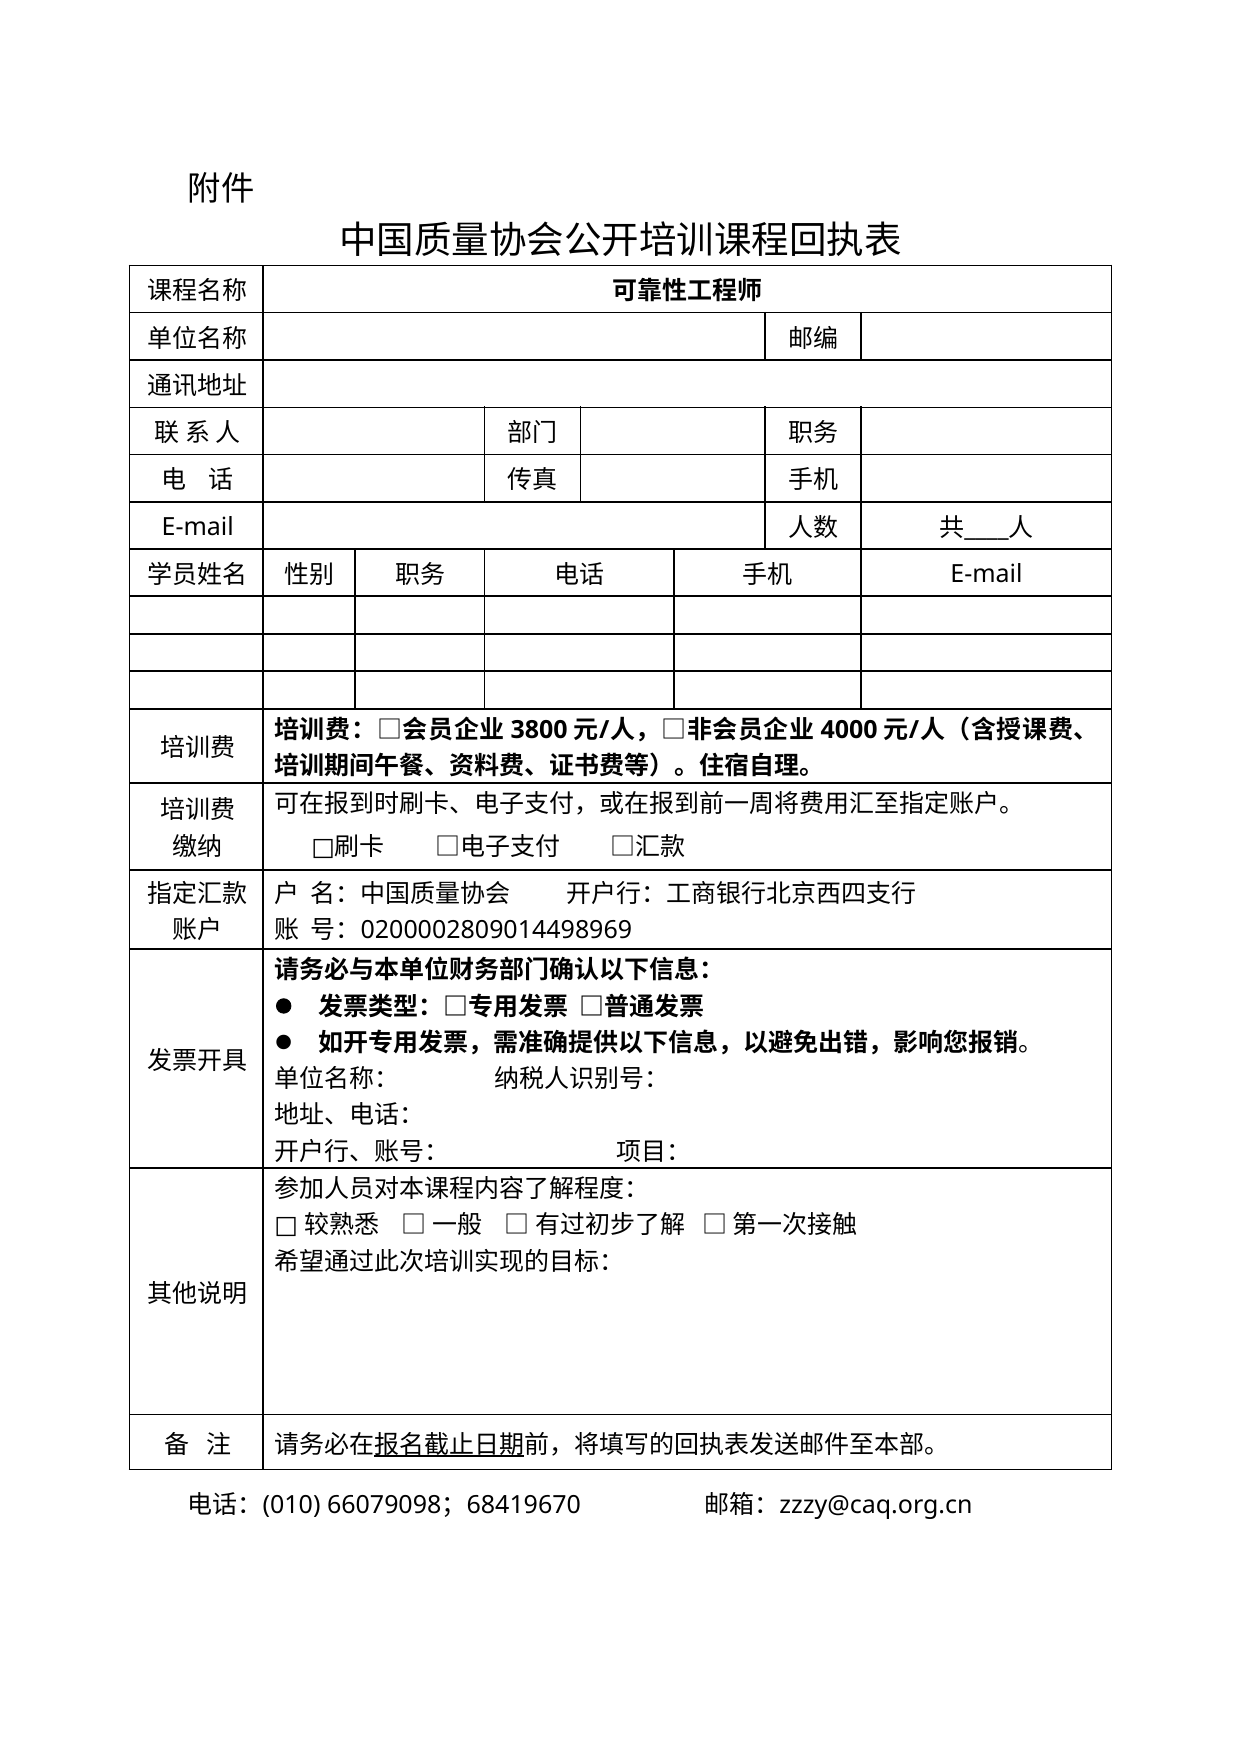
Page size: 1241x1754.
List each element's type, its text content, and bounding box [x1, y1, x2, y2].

table_cell [862, 597, 1111, 633]
table_cell [862, 455, 1111, 501]
table_cell 培训费 缴纳 [130, 784, 262, 869]
table_cell [862, 408, 1111, 454]
table_cell 其他说明 [130, 1169, 262, 1414]
table_cell [264, 503, 764, 548]
table_cell 职务 [356, 550, 484, 595]
table_cell 邮编 [766, 313, 860, 359]
table_cell 职务 [766, 408, 860, 454]
table_cell 联 系 人 [130, 408, 262, 454]
text 附件 [187, 162, 1053, 210]
table_cell [581, 455, 764, 501]
table_cell [264, 672, 354, 708]
table_cell [862, 635, 1111, 670]
table_cell 请务必在报名截止日期前，将填写的回执表发送邮件至本部。 [264, 1415, 1111, 1469]
table_cell [485, 635, 673, 670]
table_cell [264, 455, 484, 501]
table_cell [862, 672, 1111, 708]
table_cell [130, 672, 262, 708]
table_cell [356, 635, 484, 670]
table_cell [862, 313, 1111, 359]
table_cell 共____人 [862, 503, 1111, 548]
table_cell 户 名：中国质量协会 开户行：工商银行北京西四支行 账 号：0200002809014498969 [264, 871, 1111, 948]
table_cell [485, 672, 673, 708]
table_cell 部门 [485, 408, 580, 454]
table_cell 性别 [264, 550, 354, 595]
table_cell [675, 672, 860, 708]
table_cell 培训费 [130, 710, 262, 782]
table_cell 电 话 [130, 455, 262, 501]
table_cell 可在报到时刷卡、电子支付，或在报到前一周将费用汇至指定账户。 □刷卡 □电子支付 □汇款 [264, 784, 1111, 869]
table_cell [581, 408, 764, 454]
table_cell [485, 597, 673, 633]
table_cell 手机 [675, 550, 860, 595]
table_cell 学员姓名 [130, 550, 262, 595]
table_cell 电话 [485, 550, 673, 595]
table_cell [264, 361, 1111, 406]
table_cell E-mail [862, 550, 1111, 595]
text 中国质量协会公开培训课程回执表 [187, 210, 1053, 264]
table_cell [675, 597, 860, 633]
table_cell 人数 [766, 503, 860, 548]
table_cell 单位名称 [130, 313, 262, 359]
table_cell 通讯地址 [130, 361, 262, 406]
table_cell [264, 313, 764, 359]
table_cell 请务必与本单位财务部门确认以下信息： 发票类型：□专用发票 □普通发票 如开专用发票，需准确提供以下信息，以避免出错，影响您报销。 单位名称： 纳税人识别号： 地址、电话： 开户行、账号： 项目： [264, 950, 1111, 1167]
table_cell [130, 597, 262, 633]
table_cell 培训费：□会员企业3800元/人，□非会员企业4000元/人（含授课费、培训期间午餐、资料费、证书费等）。住宿自理。 [264, 710, 1111, 782]
table_cell [675, 635, 860, 670]
table_cell 手机 [766, 455, 860, 501]
table_cell 备 注 [130, 1415, 262, 1469]
table_cell 传真 [485, 455, 580, 501]
text 电话：(010) 66079098；68419670 邮箱：zzzy@caq.org.cn [187, 1470, 1053, 1535]
table_cell [356, 597, 484, 633]
table_cell [264, 408, 484, 454]
table_cell [356, 672, 484, 708]
table_cell 发票开具 [130, 950, 262, 1167]
table_cell [130, 635, 262, 670]
table_header 可靠性工程师 [264, 266, 1111, 312]
table_cell 指定汇款 账户 [130, 871, 262, 948]
table_cell [264, 635, 354, 670]
table_header 课程名称 [130, 266, 262, 312]
table_cell E-mail [130, 503, 262, 548]
table_cell 参加人员对本课程内容了解程度： □ 较熟悉 □ 一般 □ 有过初步了解 □ 第一次接触 希望通过此次培训实现的目标： [264, 1169, 1111, 1414]
table_cell [264, 597, 354, 633]
